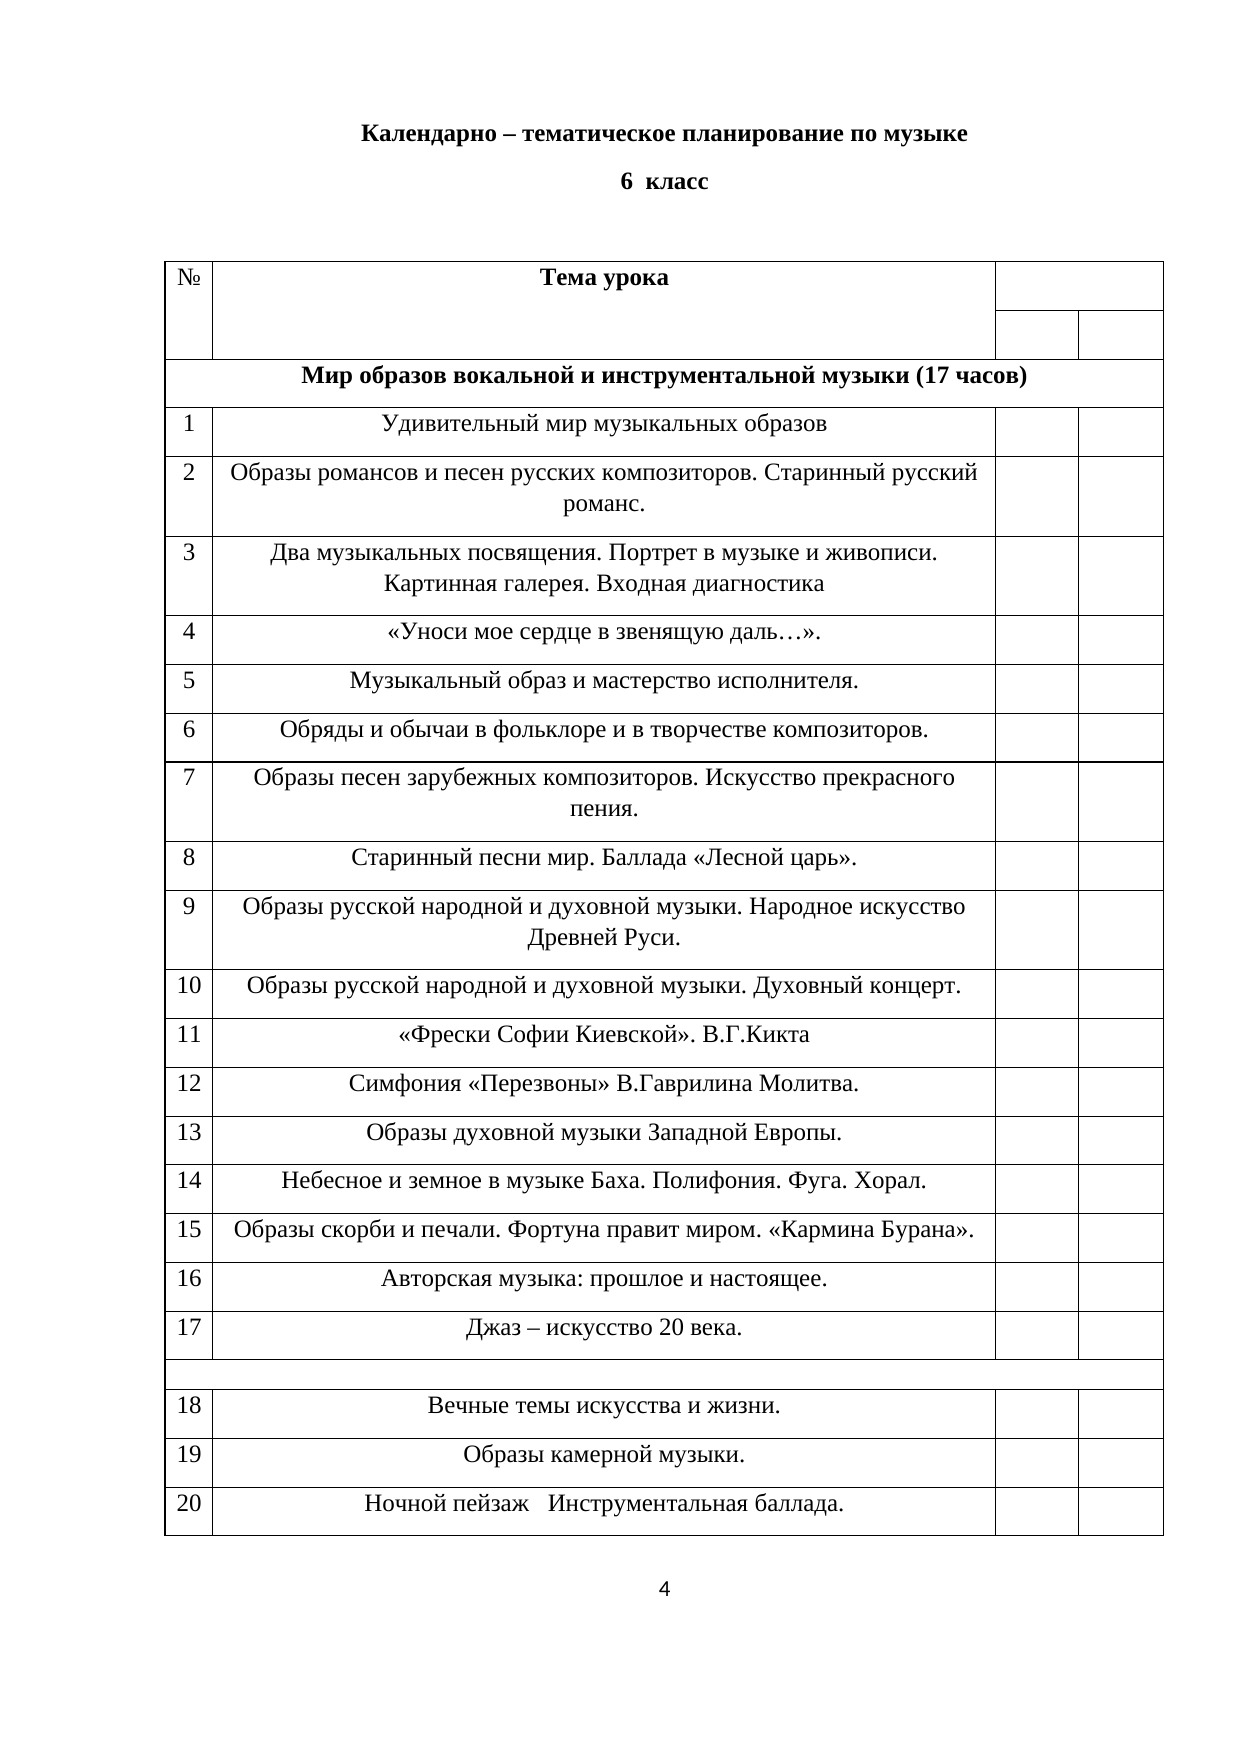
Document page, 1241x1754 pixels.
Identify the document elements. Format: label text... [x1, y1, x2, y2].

table_cell 10 [166, 970, 212, 1018]
table_cell Небесное и земное в музыке Баха. Полифония. Фуга. Хорал. [213, 1165, 995, 1213]
table_cell [996, 1214, 1078, 1262]
table_cell [1079, 763, 1163, 841]
table_cell 6 [166, 714, 212, 761]
table_cell «Уноси мое сердце в звенящую даль…». [213, 616, 995, 664]
text Календарно – тематическое планирование по музыке [177, 118, 1152, 147]
table_cell [1079, 1390, 1163, 1438]
table_cell Мир образов вокальной и инструментальной музыки (17 часов) [166, 360, 1163, 407]
table_cell Старинный песни мир. Баллада «Лесной царь». [213, 842, 995, 890]
table_cell Образы русской народной и духовной музыки. Народное искусство Древней Руси. [213, 891, 995, 969]
table_cell [1079, 1214, 1163, 1262]
table_cell [1079, 891, 1163, 969]
table_cell Обряды и обычаи в фольклоре и в творчестве композиторов. [213, 714, 995, 761]
table_cell [1079, 1488, 1163, 1535]
table_cell Образы духовной музыки Западной Европы. [213, 1117, 995, 1164]
table_cell [1079, 1117, 1163, 1164]
table_header № [166, 262, 212, 359]
table_cell [1079, 1068, 1163, 1116]
table_cell [1079, 1312, 1163, 1359]
table_cell [1079, 616, 1163, 664]
table_cell 17 [166, 1312, 212, 1359]
table_cell [996, 537, 1078, 615]
table_cell 4 [166, 616, 212, 664]
table_cell 11 [166, 1019, 212, 1067]
table_cell [1079, 842, 1163, 890]
table_cell [996, 891, 1078, 969]
table_cell 15 [166, 1214, 212, 1262]
table_cell 20 [166, 1488, 212, 1535]
table_cell Джаз – искусство 20 века. [213, 1312, 995, 1359]
table_cell [1079, 457, 1163, 536]
table_cell [1079, 970, 1163, 1018]
text 6 класс [177, 166, 1152, 194]
table_cell [1079, 537, 1163, 615]
table_cell [996, 616, 1078, 664]
table_cell 7 [166, 763, 212, 841]
table_cell 13 [166, 1117, 212, 1164]
table_cell 19 [166, 1439, 212, 1487]
table_cell [1079, 1165, 1163, 1213]
table_cell [996, 970, 1078, 1018]
table_cell Симфония «Перезвоны» В.Гаврилина Молитва. [213, 1068, 995, 1116]
table_cell Образы камерной музыки. [213, 1439, 995, 1487]
table_cell Вечные темы искусства и жизни. [213, 1390, 995, 1438]
table_cell [1079, 1439, 1163, 1487]
table_cell [1079, 714, 1163, 761]
table_cell [1079, 311, 1163, 359]
table_header Тема урока [213, 262, 995, 359]
table_header [996, 262, 1163, 310]
table_cell 9 [166, 891, 212, 969]
table_cell 12 [166, 1068, 212, 1116]
table_cell Удивительный мир музыкальных образов [213, 408, 995, 456]
table_cell [1079, 408, 1163, 456]
table_cell [996, 1390, 1078, 1438]
table_cell Музыкальный образ и мастерство исполнителя. [213, 665, 995, 713]
table_cell [996, 457, 1078, 536]
table_cell Ночной пейзаж Инструментальная баллада. [213, 1488, 995, 1535]
table_cell [996, 311, 1078, 359]
table_cell Образы романсов и песен русских композиторов. Старинный русский романс. [213, 457, 995, 536]
table_cell [996, 763, 1078, 841]
table_cell 14 [166, 1165, 212, 1213]
table_cell 1 [166, 408, 212, 456]
table_cell 18 [166, 1390, 212, 1438]
table_cell [996, 1165, 1078, 1213]
table_cell [996, 1439, 1078, 1487]
table_cell [996, 1068, 1078, 1116]
table_cell [996, 842, 1078, 890]
table_cell [996, 714, 1078, 761]
table_cell [996, 1117, 1078, 1164]
table_cell [1079, 1263, 1163, 1311]
table_cell «Фрески Софии Киевской». В.Г.Кикта [213, 1019, 995, 1067]
table_cell [996, 1312, 1078, 1359]
table_cell 3 [166, 537, 212, 615]
table_cell 16 [166, 1263, 212, 1311]
table_cell [996, 408, 1078, 456]
table_cell [996, 1263, 1078, 1311]
table_cell [996, 665, 1078, 713]
table_cell 5 [166, 665, 212, 713]
table_cell Образы русской народной и духовной музыки. Духовный концерт. [213, 970, 995, 1018]
table_cell Авторская музыка: прошлое и настоящее. [213, 1263, 995, 1311]
table_cell [1079, 1019, 1163, 1067]
table_cell [996, 1019, 1078, 1067]
table_cell [996, 1488, 1078, 1535]
table_cell Образы песен зарубежных композиторов. Искусство прекрасного пения. [213, 763, 995, 841]
table_cell Два музыкальных посвящения. Портрет в музыке и живописи. Картинная галерея. Входная диагностика [213, 537, 995, 615]
table_cell 2 [166, 457, 212, 536]
table_cell [166, 1360, 1163, 1389]
table_cell Образы скорби и печали. Фортуна правит миром. «Кармина Бурана». [213, 1214, 995, 1262]
table_cell 8 [166, 842, 212, 890]
table_cell [1079, 665, 1163, 713]
